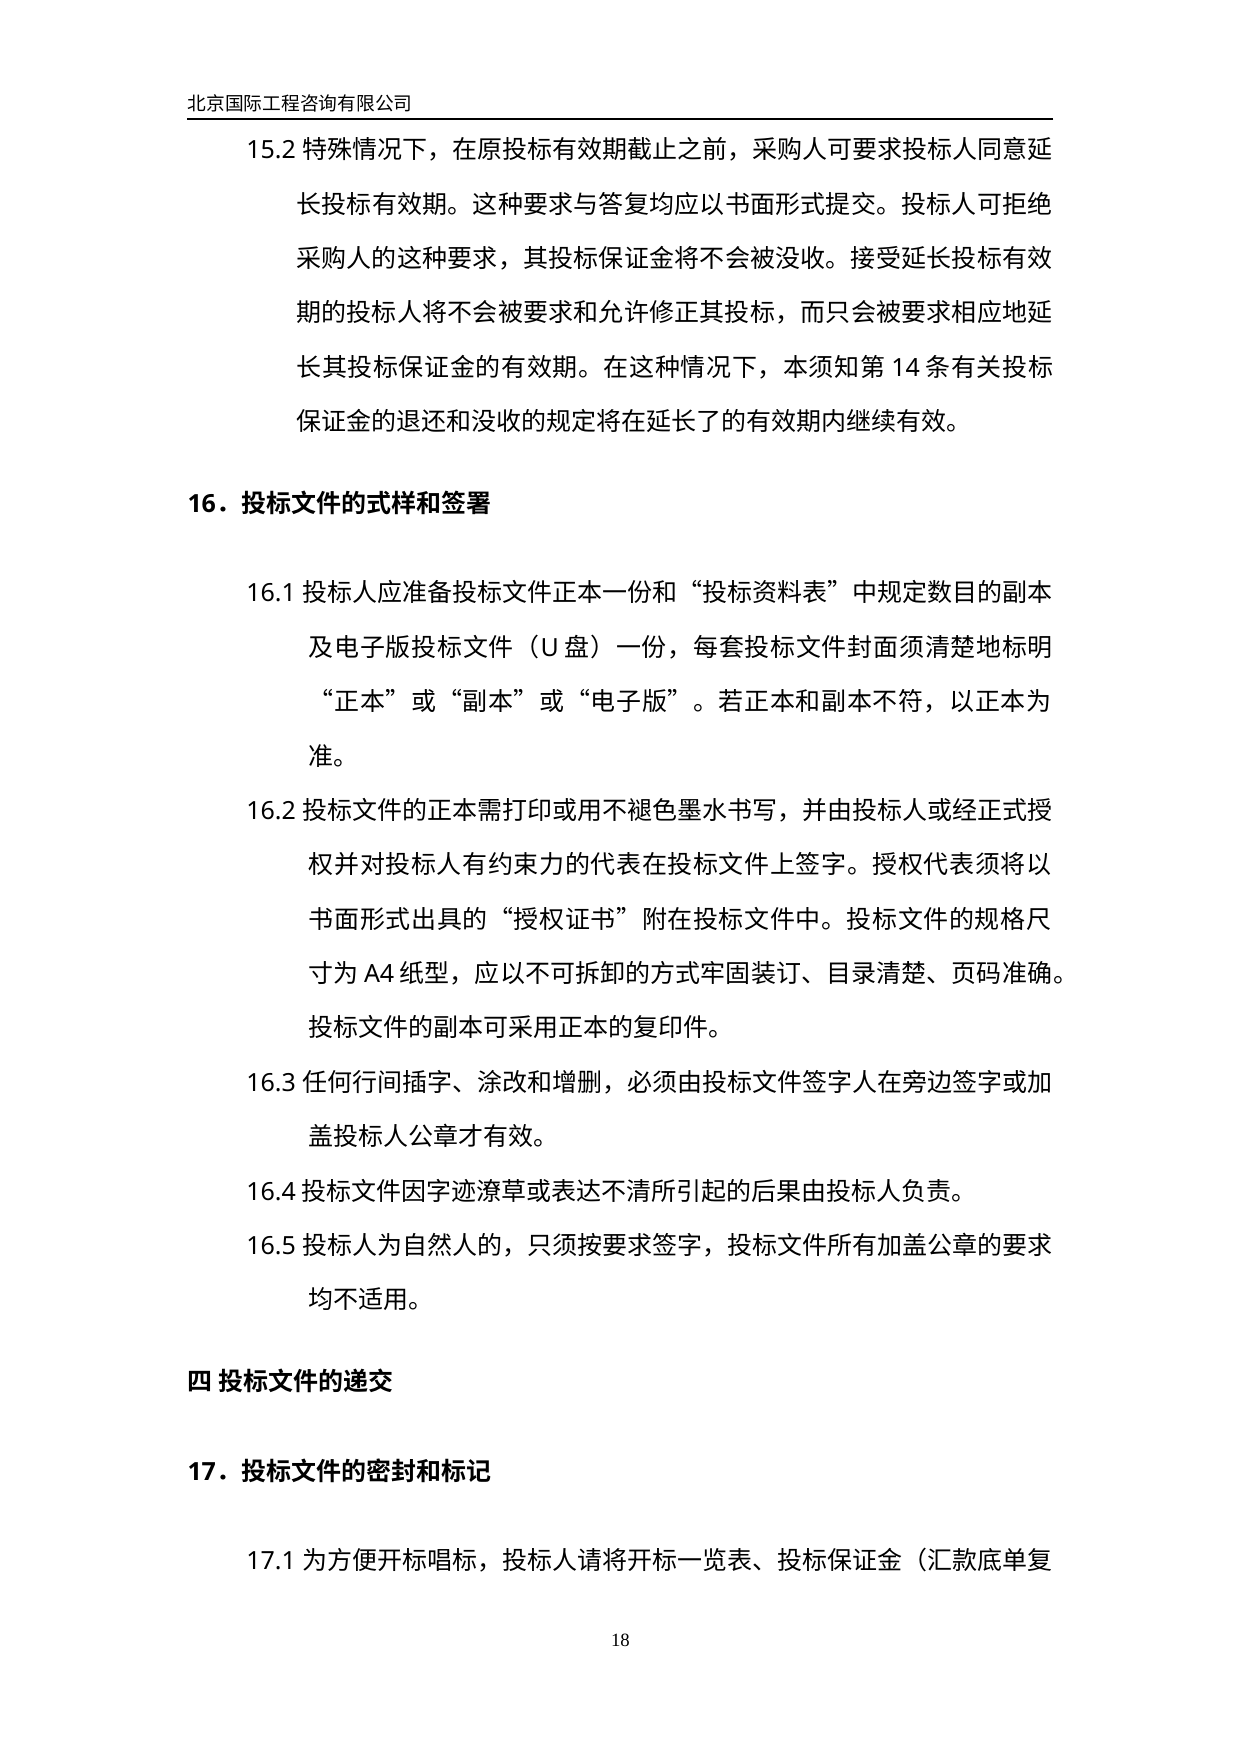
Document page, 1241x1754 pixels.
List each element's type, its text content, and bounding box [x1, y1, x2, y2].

text 16.4投标文件因字迹潦草或表达不清所引起的后果由投标人负责。 [246, 1171, 1053, 1207]
text 16.2 投标文件的正本需打印或用不褪色墨水书写，并由投标人或经正式授权并对投标人有约束力的代表在投标文件上签字。授权代表须将以书面形式出具的“授权证书”附在投标文件中。投标文件的规格尺寸为A4纸型，应以不可拆卸的方式牢固装订、目录清楚、页码准确。投标文件的副本可采用正本的复印件。 [246, 790, 1053, 1044]
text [246, 1541, 1053, 1577]
subtitle 17．投标文件的密封和标记 [187, 1451, 1053, 1487]
subtitle 16．投标文件的式样和签署 [187, 483, 1053, 519]
text 16.5 投标人为自然人的，只须按要求签字，投标文件所有加盖公章的要求均不适用。 [246, 1225, 1053, 1316]
subtitle 四 投标文件的递交 [187, 1361, 1053, 1397]
text 16.1 投标人应准备投标文件正本一份和“投标资料表”中规定数目的副本及电子版投标文件（U盘）一份，每套投标文件封面须清楚地标明“正本”或“副本”或“电子版”。若正本和副本不符，以正本为准。 [246, 573, 1053, 772]
text 15.2 特殊情况下，在原投标有效期截止之前，采购人可要求投标人同意延长投标有效期。这种要求与答复均应以书面形式提交。投标人可拒绝采购人的这种要求，其投标保证金将不会被没收。接受延长投标有效期的投标人将不会被要求和允许修正其投标，而只会被要求相应地延长其投标保证金的有效期。在这种情况下，本须知第14条有关投标保证金的退还和没收的规定将在延长了的有效期内继续有效。 [246, 130, 1053, 438]
text 16.3 任何行间插字、涂改和增删，必须由投标文件签字人在旁边签字或加盖投标人公章才有效。 [246, 1062, 1053, 1153]
